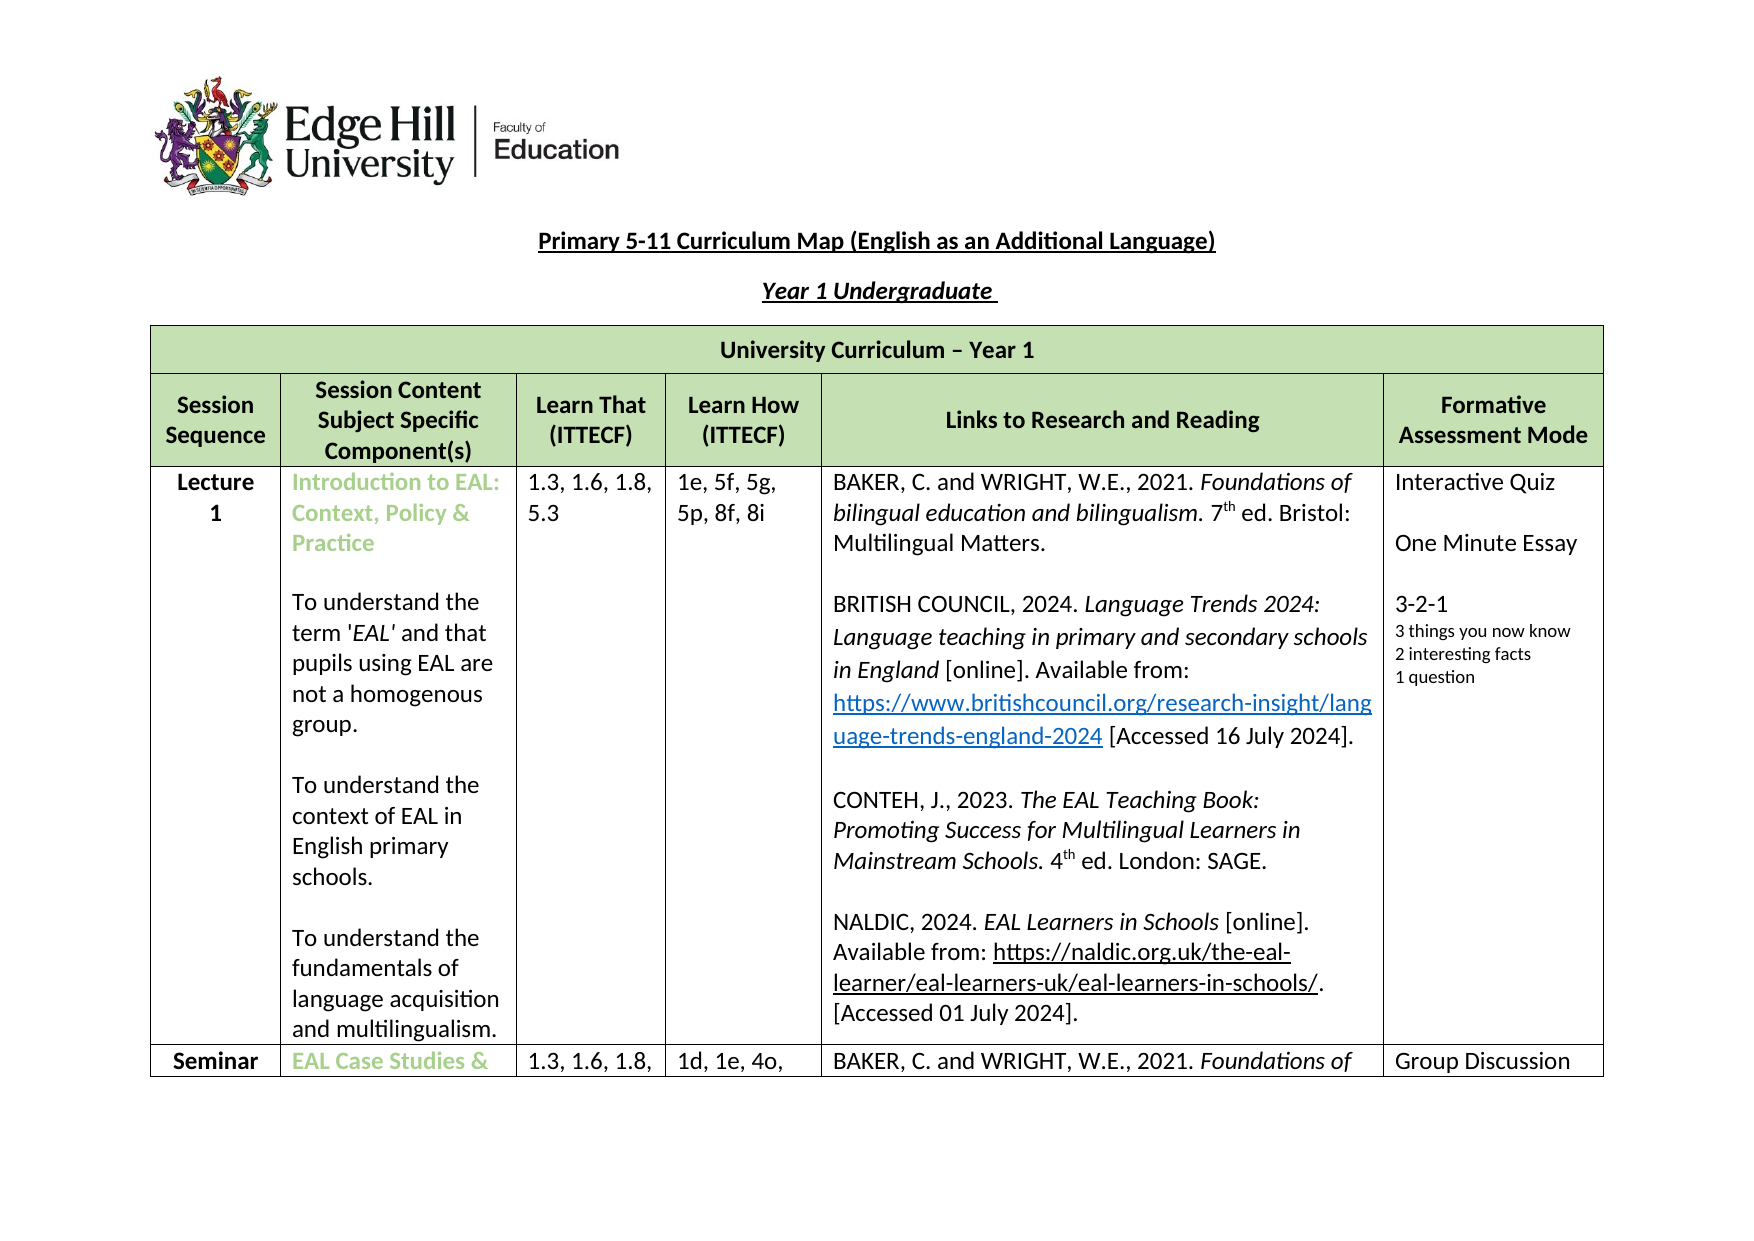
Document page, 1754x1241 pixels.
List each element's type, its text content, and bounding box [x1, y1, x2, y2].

table_cell Learn That (ITTECF) [517, 374, 665, 466]
table_cell Introduction to EAL: Context, Policy & Practice To understand the term 'EAL' and that pupils using EAL are not a homogenous group. To understand the context of EAL in English primary schools. To understand the fundamentals of language acquisition and multilingualism. [281, 467, 516, 1044]
table_cell Formative Assessment Mode [1384, 374, 1603, 466]
text Year 1 Undergraduate [150, 275, 1604, 306]
table_cell Session Sequence [151, 374, 280, 466]
text Primary 5-11 Curriculum Map (English as an Additional Language) [150, 225, 1604, 256]
table_header University Curriculum – Year 1 [151, 326, 1603, 373]
table_cell Learn How (ITTECF) [666, 374, 821, 466]
table_cell Seminar 1 [151, 1045, 280, 1076]
table_cell 1.3, 1.6, 1.8, 5.3 [517, 467, 665, 1044]
picture [150, 73, 623, 198]
table_cell 1.3, 1.6, 1.8, 4.10, 5.1, 5.2, 5.3, 5.5, 6.1, 6.3, 8.4, 8.6 [517, 1045, 665, 1076]
table_cell Links to Research and Reading [822, 374, 1383, 466]
table_cell BAKER, C. and WRIGHT, W.E., 2021. Foundations of bilingual education and bilingualism. 7th ed. Bristol: Multilingual Matters. BRITISH COUNCIL, 2024. Language Trends 2024: Language teaching in primary and secondary schools in England [online]. Available from: https://www.britishcouncil.org/research-insight/language-trends-england-2024 [Accessed 16 July 2024]. CONTEH, J., 2023. The EAL Teaching Book: Promoting Success for Multilingual Learners in Mainstream Schools. 4th ed. London: SAGE. NALDIC, 2024. EAL Learners in Schools [online]. Available from: https://naldic.org.uk/the-eal-learner/eal-learners-uk/eal-learners-in-schools/. [Accessed 01 July 2024]. [822, 467, 1383, 1044]
table_cell Interactive Quiz One Minute Essay 3-2-1 3 things you now know 2 interesting facts 1 question [1384, 467, 1603, 1044]
table_cell Group Discussion and Reflection In-Session Questioning Debriefing: Group Recommendations [1384, 1045, 1603, 1076]
table_cell Session Content Subject Specific Component(s) [281, 374, 516, 466]
table_cell Lecture 1 [151, 467, 280, 1044]
table_cell 1e, 5f, 5g, 5p, 8f, 8i [666, 467, 821, 1044]
table_cell 1d, 1e, 4o, 5b, 5f, 5i, 5p, 6d, 8f, 8i [666, 1045, 821, 1076]
